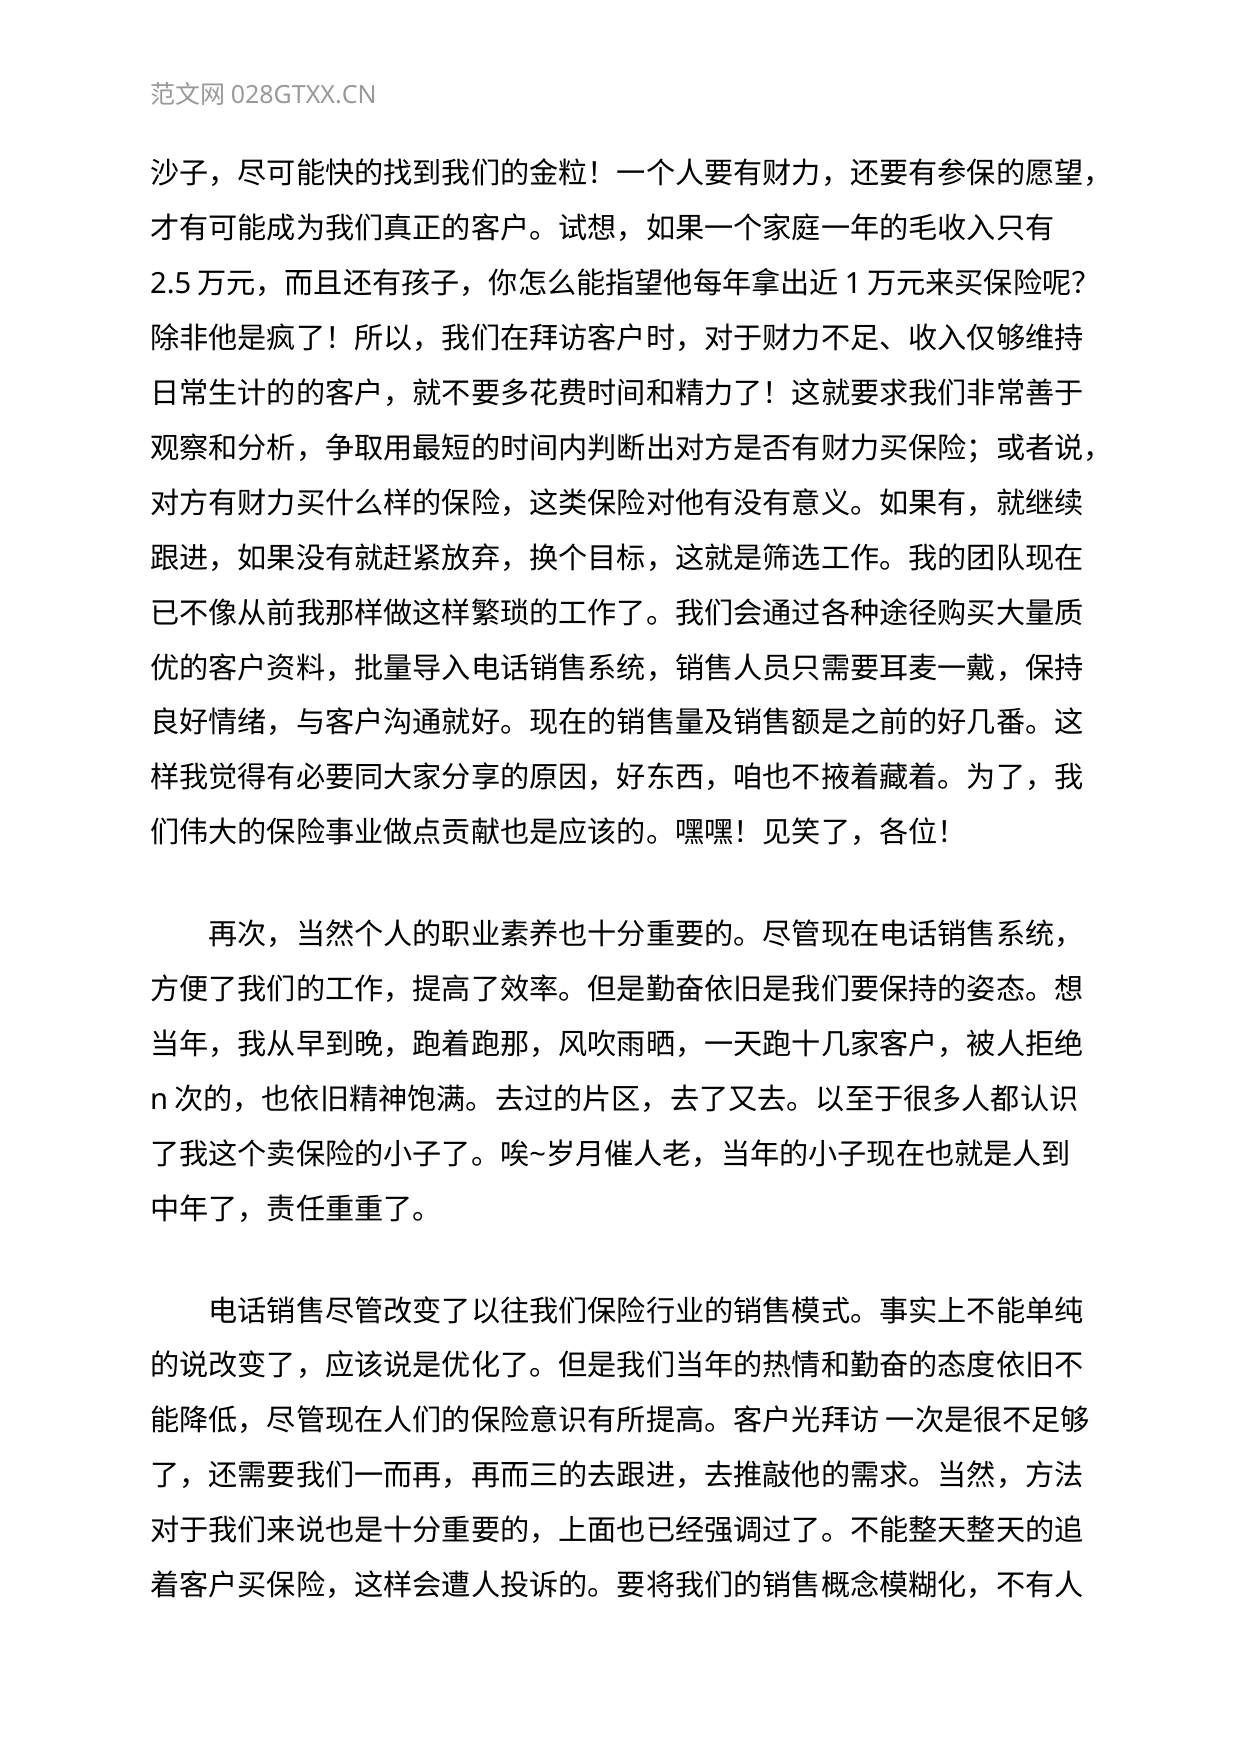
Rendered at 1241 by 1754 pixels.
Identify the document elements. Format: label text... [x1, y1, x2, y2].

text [150, 150, 1090, 851]
text 再次，当然个人的职业素养也十分重要的。尽管现在电话销售系统，方便了我们的工作，提高了效率。但是勤奋依旧是我们要保持的姿态。想当年，我从早到晚，跑着跑那，风吹雨晒，一天跑十几家客户，被人拒绝n次的，也依旧精神饱满。去过的片区，去了又去。以至于很多人都认识了我这个卖保险的小子了。唉~岁月催人老，当年的小子现在也就是人到中年了，责任重重了。 [150, 911, 1090, 1228]
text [150, 1287, 1090, 1604]
